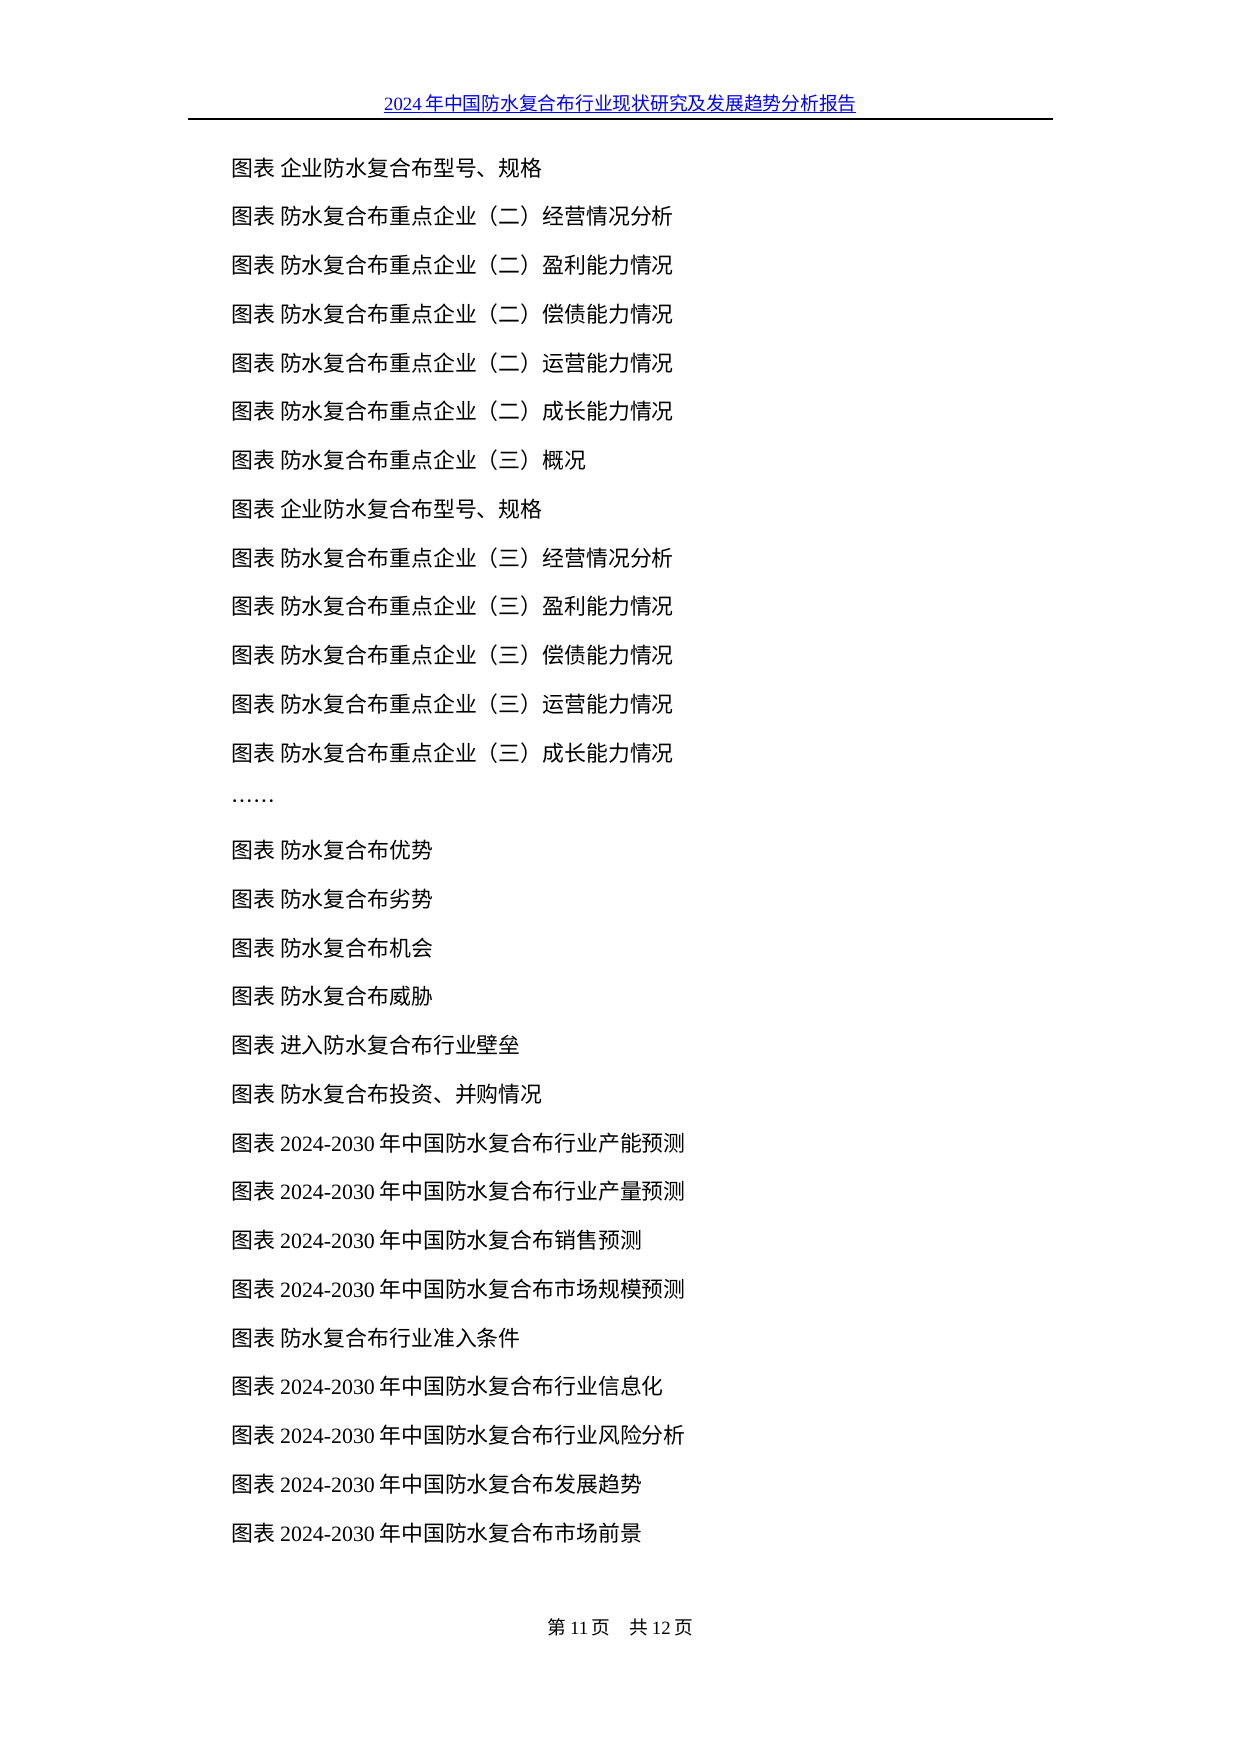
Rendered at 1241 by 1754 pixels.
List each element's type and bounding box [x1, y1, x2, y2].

text [187, 150, 1053, 1548]
